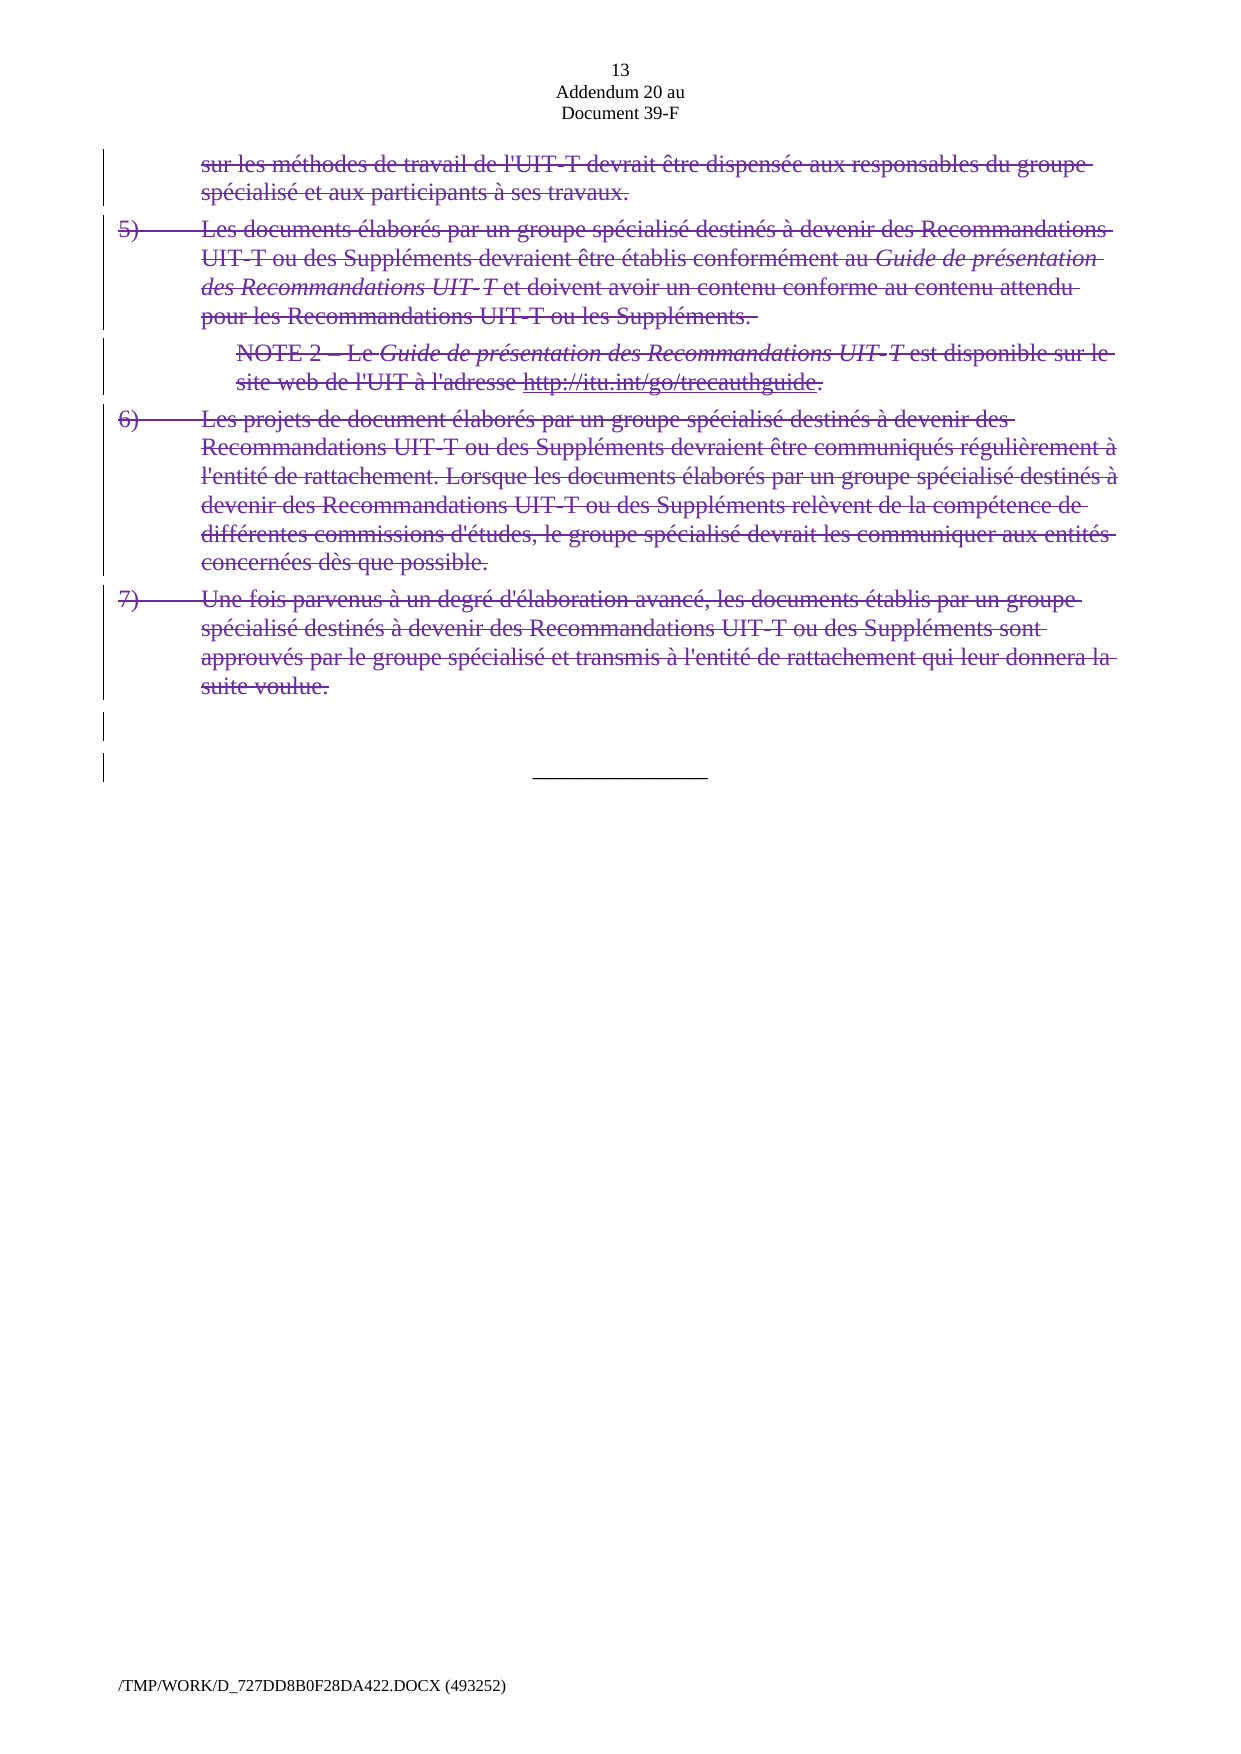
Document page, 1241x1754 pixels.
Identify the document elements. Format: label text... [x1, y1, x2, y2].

text ______________ [118, 753, 1122, 782]
